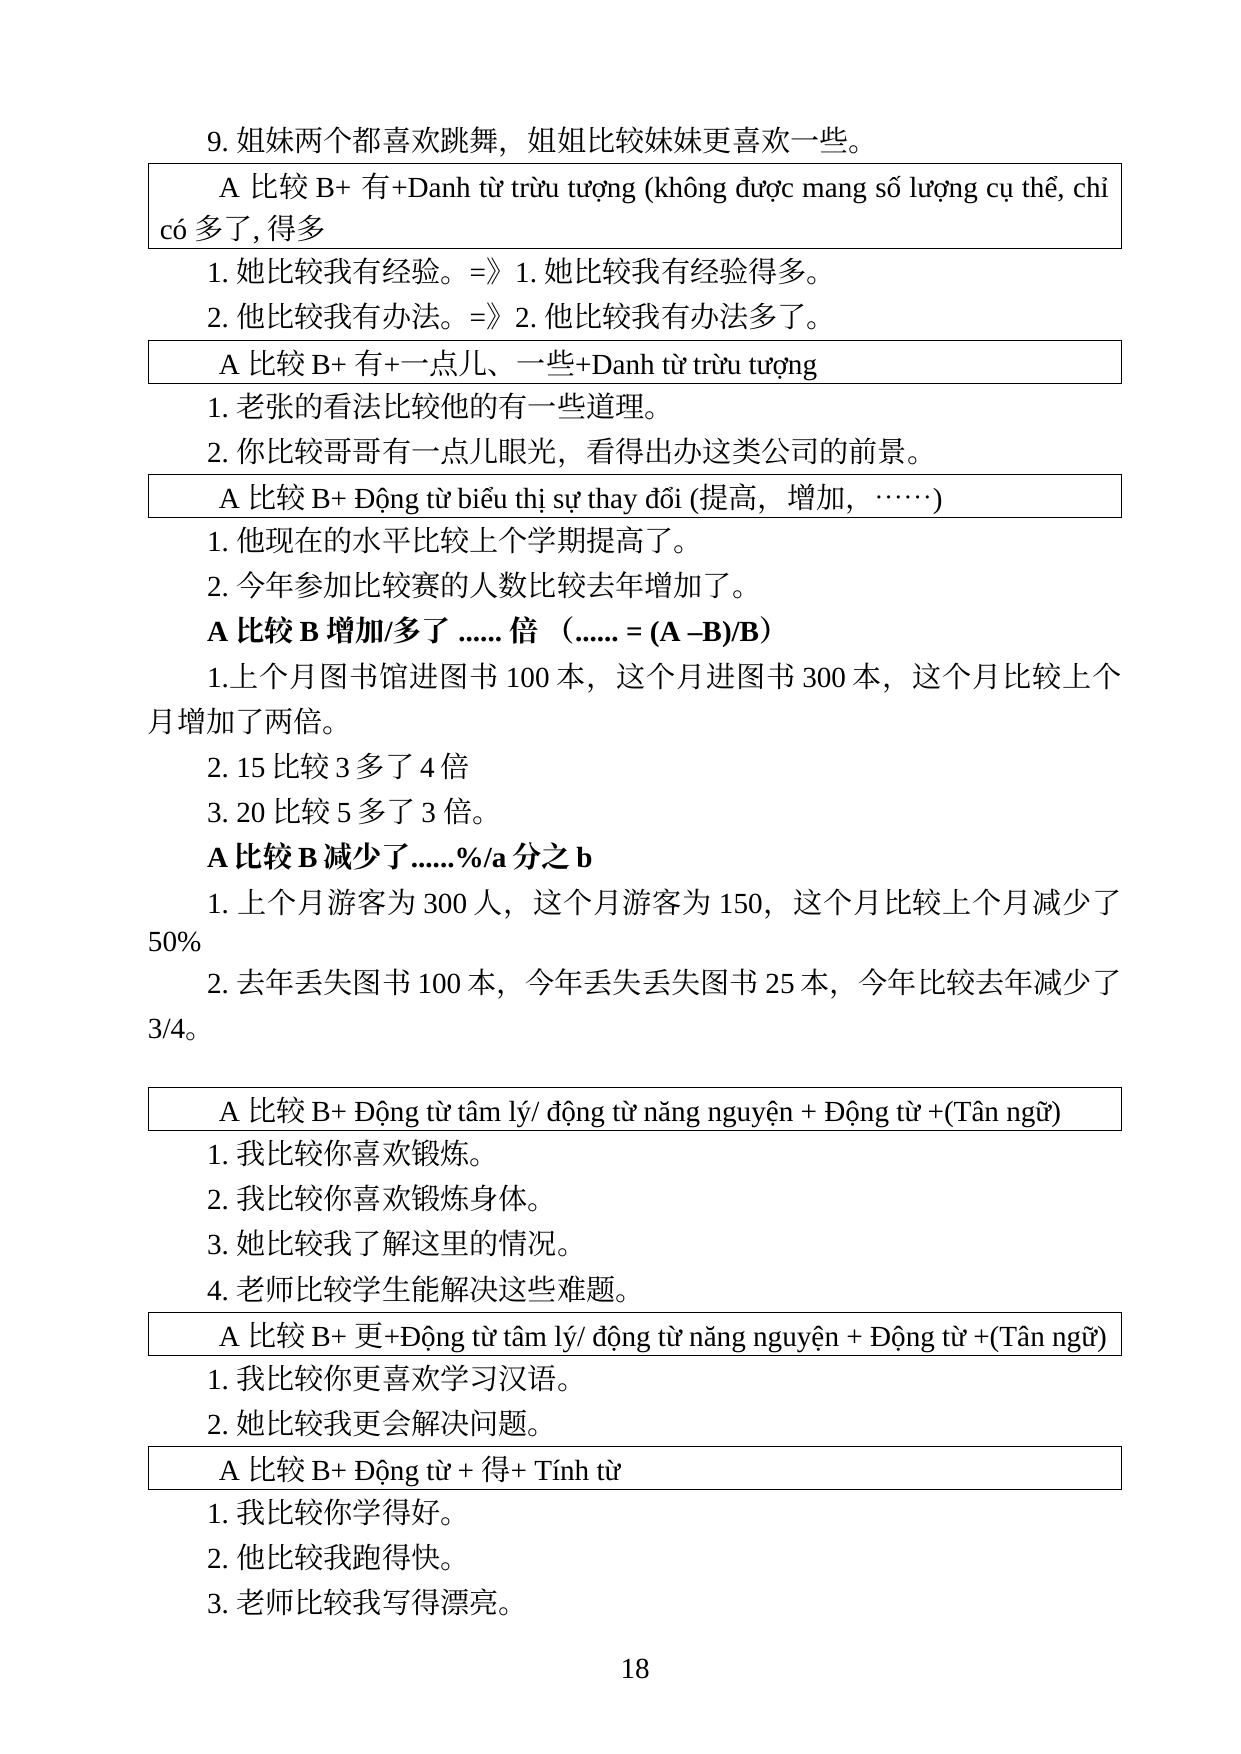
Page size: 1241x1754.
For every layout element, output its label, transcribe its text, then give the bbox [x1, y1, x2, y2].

table_header A 比较B+ 更+Động từ tâm lý/ động từ năng nguyện + Động từ +(Tân ngữ) [149, 1313, 1121, 1354]
text 2. 她比较我更会解决问题。 [148, 1401, 1122, 1443]
text 3. 她比较我了解这里的情况。 [148, 1221, 1122, 1263]
text 1. 我比较你喜欢锻炼。 [148, 1131, 1122, 1173]
text 4. 老师比较学生能解决这些难题。 [148, 1266, 1122, 1308]
text 2. 今年参加比较赛的人数比较去年增加了。 [148, 563, 1122, 605]
text 9. 姐妹两个都喜欢跳舞，姐姐比较妹妹更喜欢一些。 [148, 118, 1122, 160]
text 3. 老师比较我写得漂亮。 [148, 1580, 1122, 1622]
table_header A 比较B+ 有+Danh từ trừu tượng (không được mang số lượng cụ thể, chỉ có 多了, 得多 [149, 164, 1121, 248]
text 2. 他比较我跑得快。 [148, 1535, 1122, 1577]
text 3. 20 比较5多了3 倍。 [148, 789, 1122, 831]
text 2. 我比较你喜欢锻炼身体。 [148, 1176, 1122, 1218]
text 1.上个月图书馆进图书100本，这个月进图书300本，这个月比较上个月增加了两倍。 [148, 653, 1122, 741]
text 1. 老张的看法比较他的有一些道理。 [148, 384, 1122, 425]
table_header A 比较B+ Động từ tâm lý/ động từ năng nguyện + Động từ +(Tân ngữ) [149, 1088, 1121, 1130]
text A比较B减少了......%/a分之b [148, 834, 1122, 876]
text 2. 15比较3多了4倍 [148, 744, 1122, 786]
text 1. 上个月游客为300人，这个月游客为150，这个月比较上个月减少了50% [148, 879, 1122, 958]
text 1. 她比较我有经验。=》1. 她比较我有经验得多。 [148, 249, 1122, 291]
table_header A 比较B+ 有+一点儿、一些+Danh từ trừu tượng [149, 341, 1121, 382]
text A 比较B 增加/多了 ...... 倍 （...... = (A –B)/B） [148, 608, 1122, 650]
text 2. 你比较哥哥有一点儿眼光，看得出办这类公司的前景。 [148, 429, 1122, 471]
text 2. 去年丢失图书100本，今年丢失丢失图书25本，今年比较去年减少了3/4。 [148, 960, 1122, 1047]
text 1. 我比较你学得好。 [148, 1490, 1122, 1532]
text 2. 他比较我有办法。=》2. 他比较我有办法多了。 [148, 294, 1122, 336]
table_header A 比较B+ Động từ biểu thị sự thay đổi (提高，增加，……) [149, 475, 1121, 517]
text 1. 我比较你更喜欢学习汉语。 [148, 1356, 1122, 1397]
table_header A 比较B+ Động từ + 得+ Tính từ [149, 1447, 1121, 1489]
text 1. 他现在的水平比较上个学期提高了。 [148, 518, 1122, 560]
